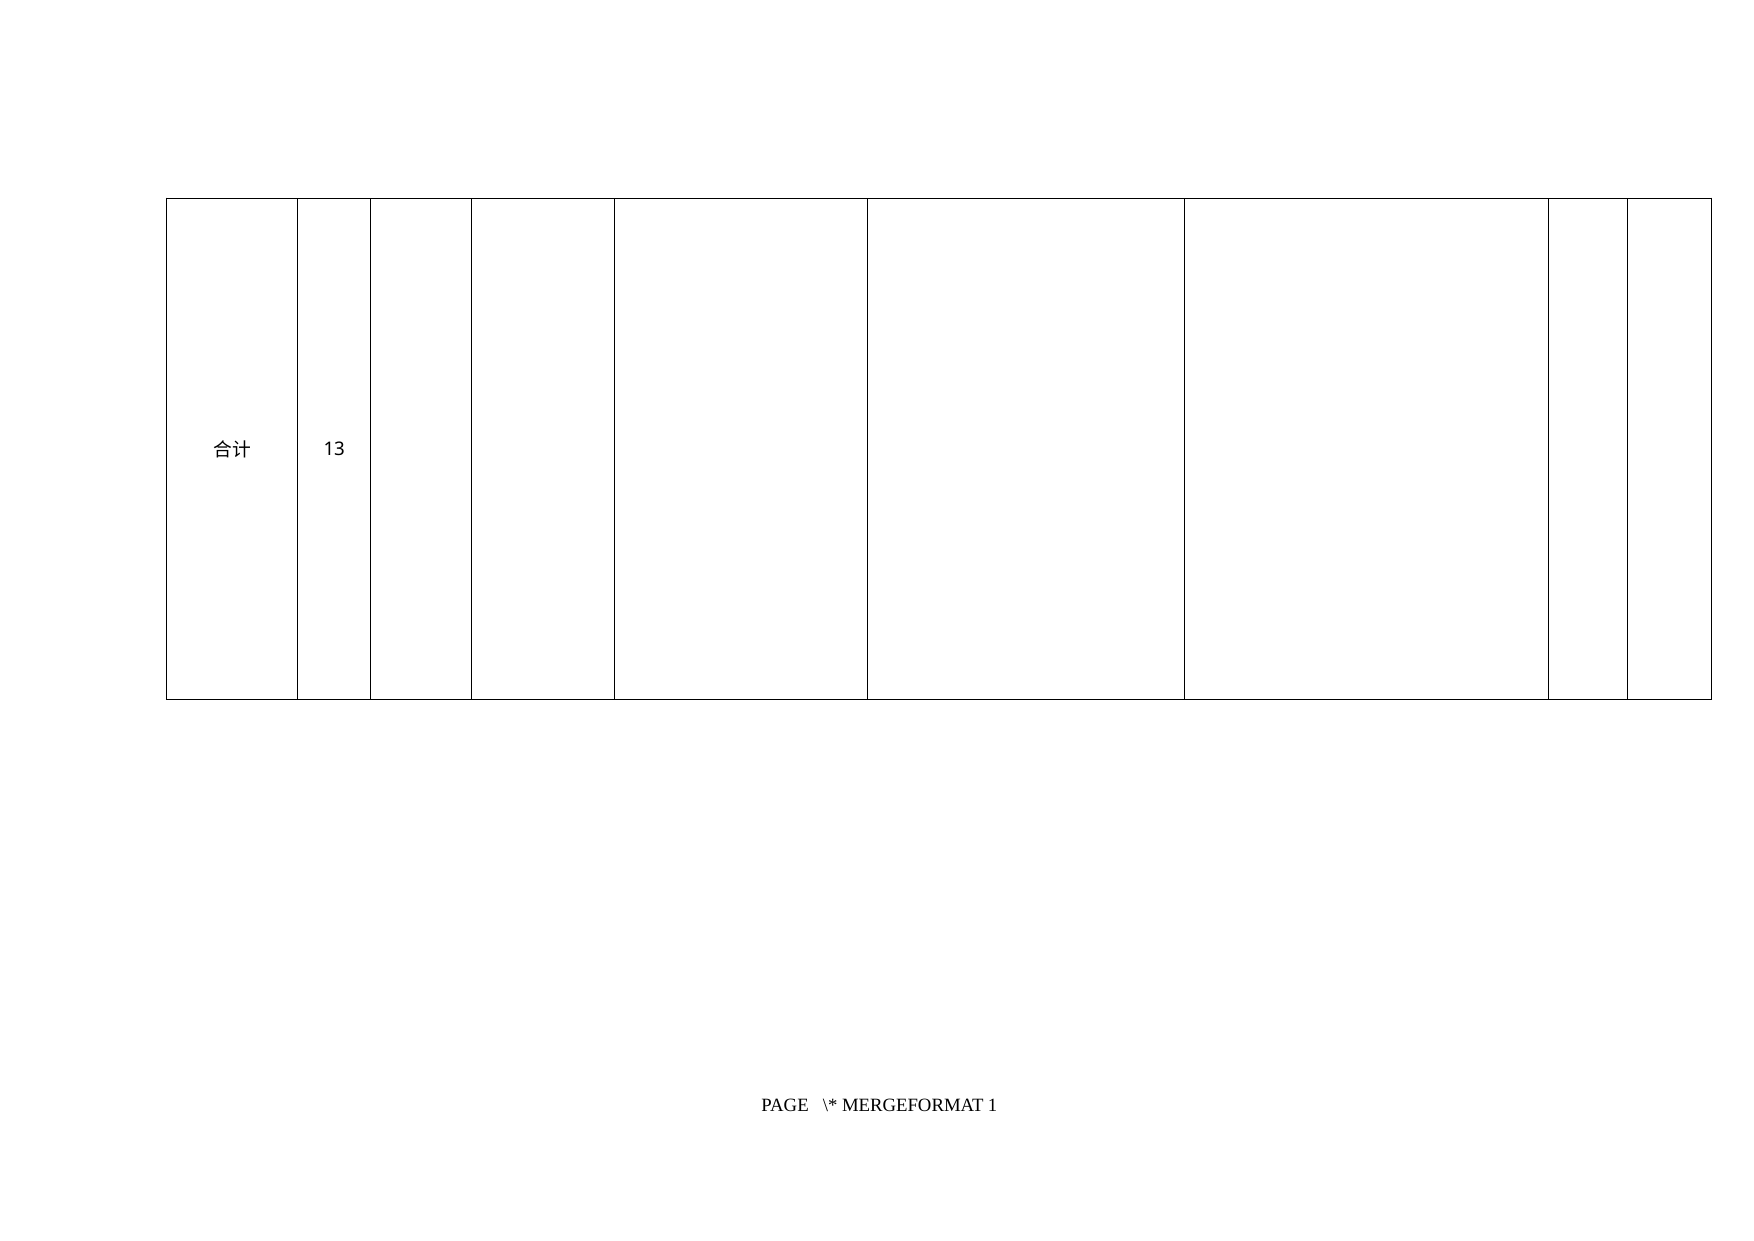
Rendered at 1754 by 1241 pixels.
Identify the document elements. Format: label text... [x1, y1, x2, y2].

table_cell [868, 199, 1184, 698]
table_cell [615, 199, 867, 698]
table_cell [371, 199, 471, 698]
table_cell [1185, 199, 1548, 698]
table_cell 13 [298, 199, 370, 698]
table_cell [1549, 199, 1627, 698]
table_cell [472, 199, 614, 698]
table_cell [1628, 199, 1711, 698]
table_cell 合计 [167, 199, 297, 698]
